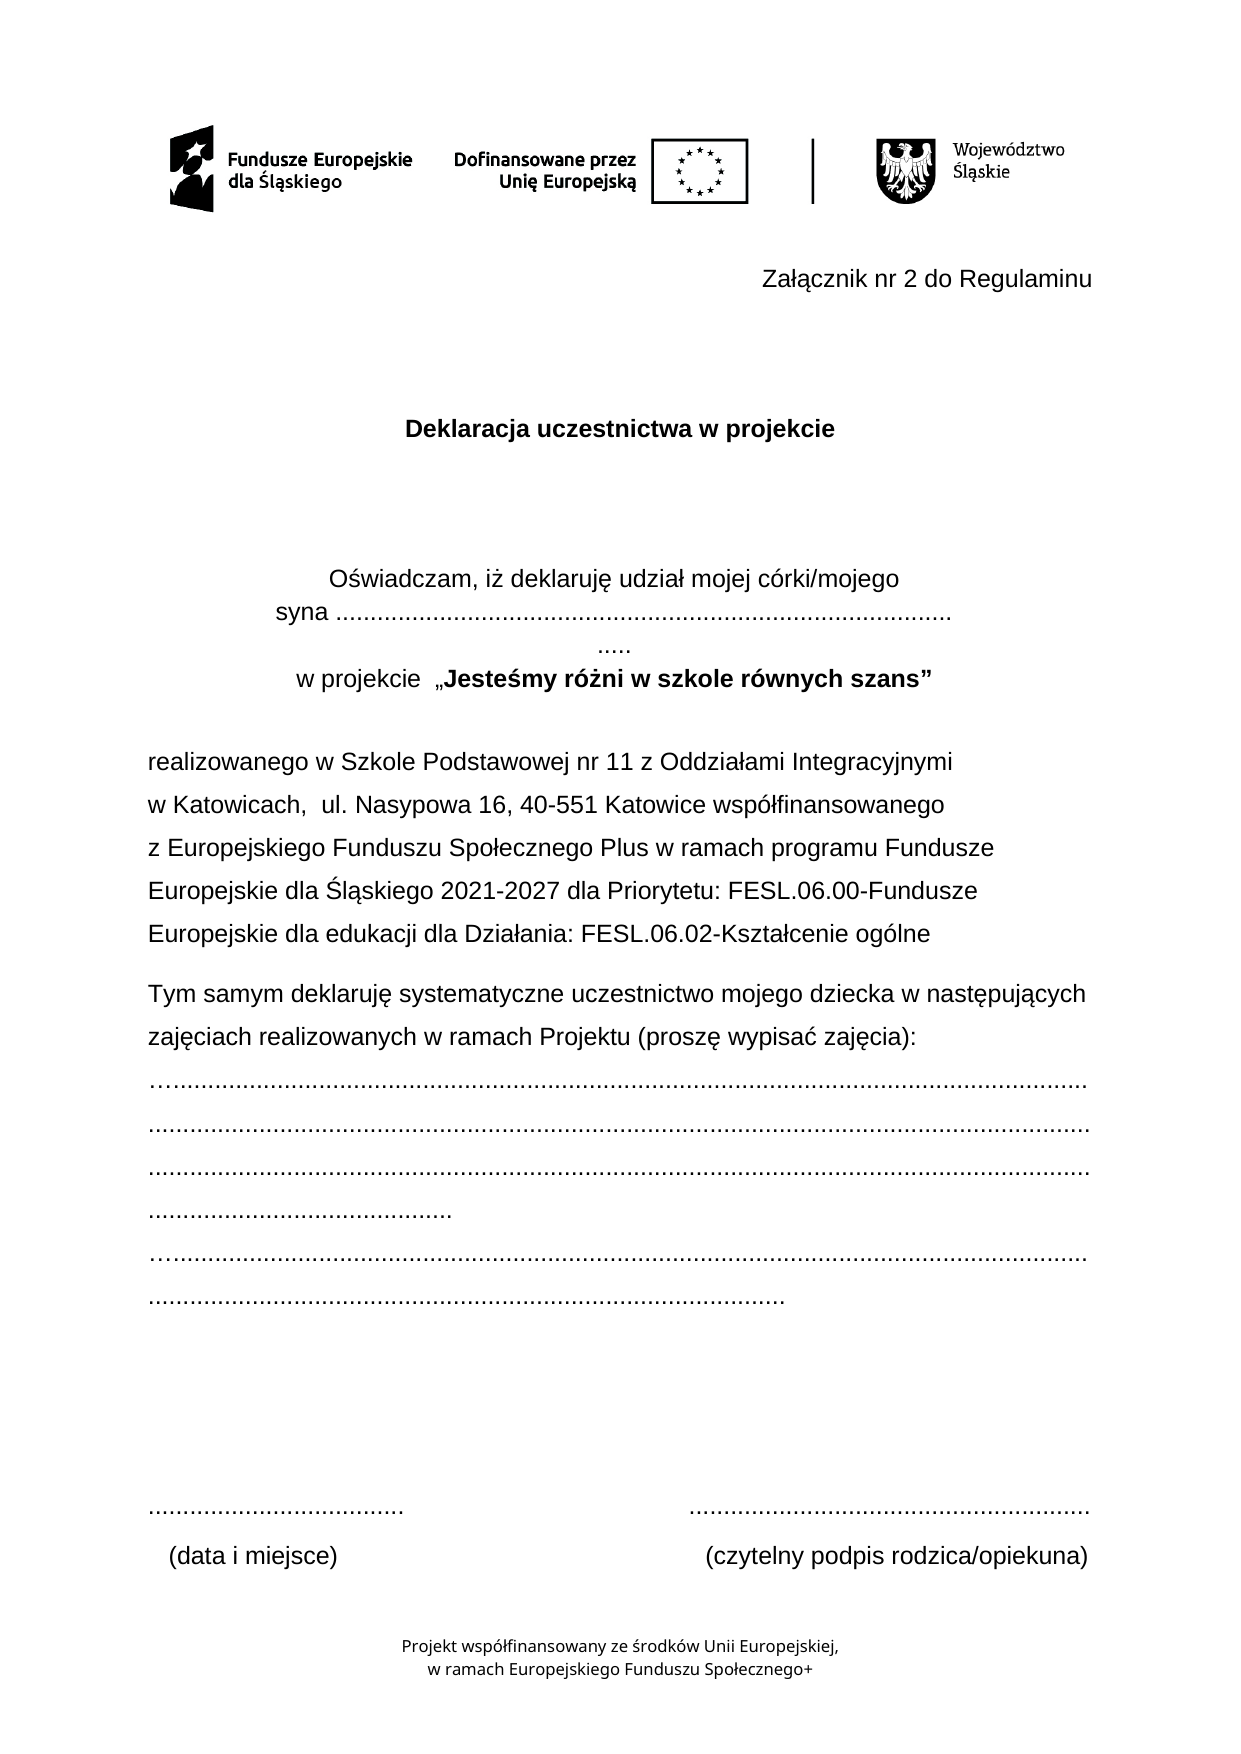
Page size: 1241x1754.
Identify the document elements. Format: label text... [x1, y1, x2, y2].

subtitle Oświadczam, iż deklaruję udział mojej córki/mojego syna .............................................................................................. [273, 563, 955, 659]
text Deklaracja uczestnictwa w projekcie [148, 413, 1093, 442]
text (data i miejsce) (czytelny podpis rodzica/opiekuna) [148, 1541, 1093, 1570]
text realizowanego w Szkole Podstawowej nr 11 z Oddziałami Integracyjnymi w Katowicach, ul. Nasypowa 16, 40-551 Katowice współfinansowanego z Europejskiego Funduszu Społecznego Plus w ramach programu Fundusze Europejskie dla Śląskiego 2021-2027 dla Priorytetu: FESL.06.00-Fundusze Europejskie dla edukacji dla Działania: FESL.06.02-Kształcenie ogólne [148, 747, 1093, 948]
text ..................................... .......................................................... [148, 1491, 1093, 1520]
picture [147, 102, 1087, 235]
text Tym samym deklaruję systematyczne uczestnictwo mojego dziecka w następujących zajęciach realizowanych w ramach Projektu (proszę wypisać zajęcia): …................................................................................................................................................................................................................................................................................................................................................................................................................................................................…................................................................................................................................................................................................................................ [148, 979, 1093, 1310]
subtitle w projekcie „Jesteśmy różni w szkole równych szans” [273, 664, 955, 692]
text Załącznik nr 2 do Regulaminu [148, 263, 1093, 292]
